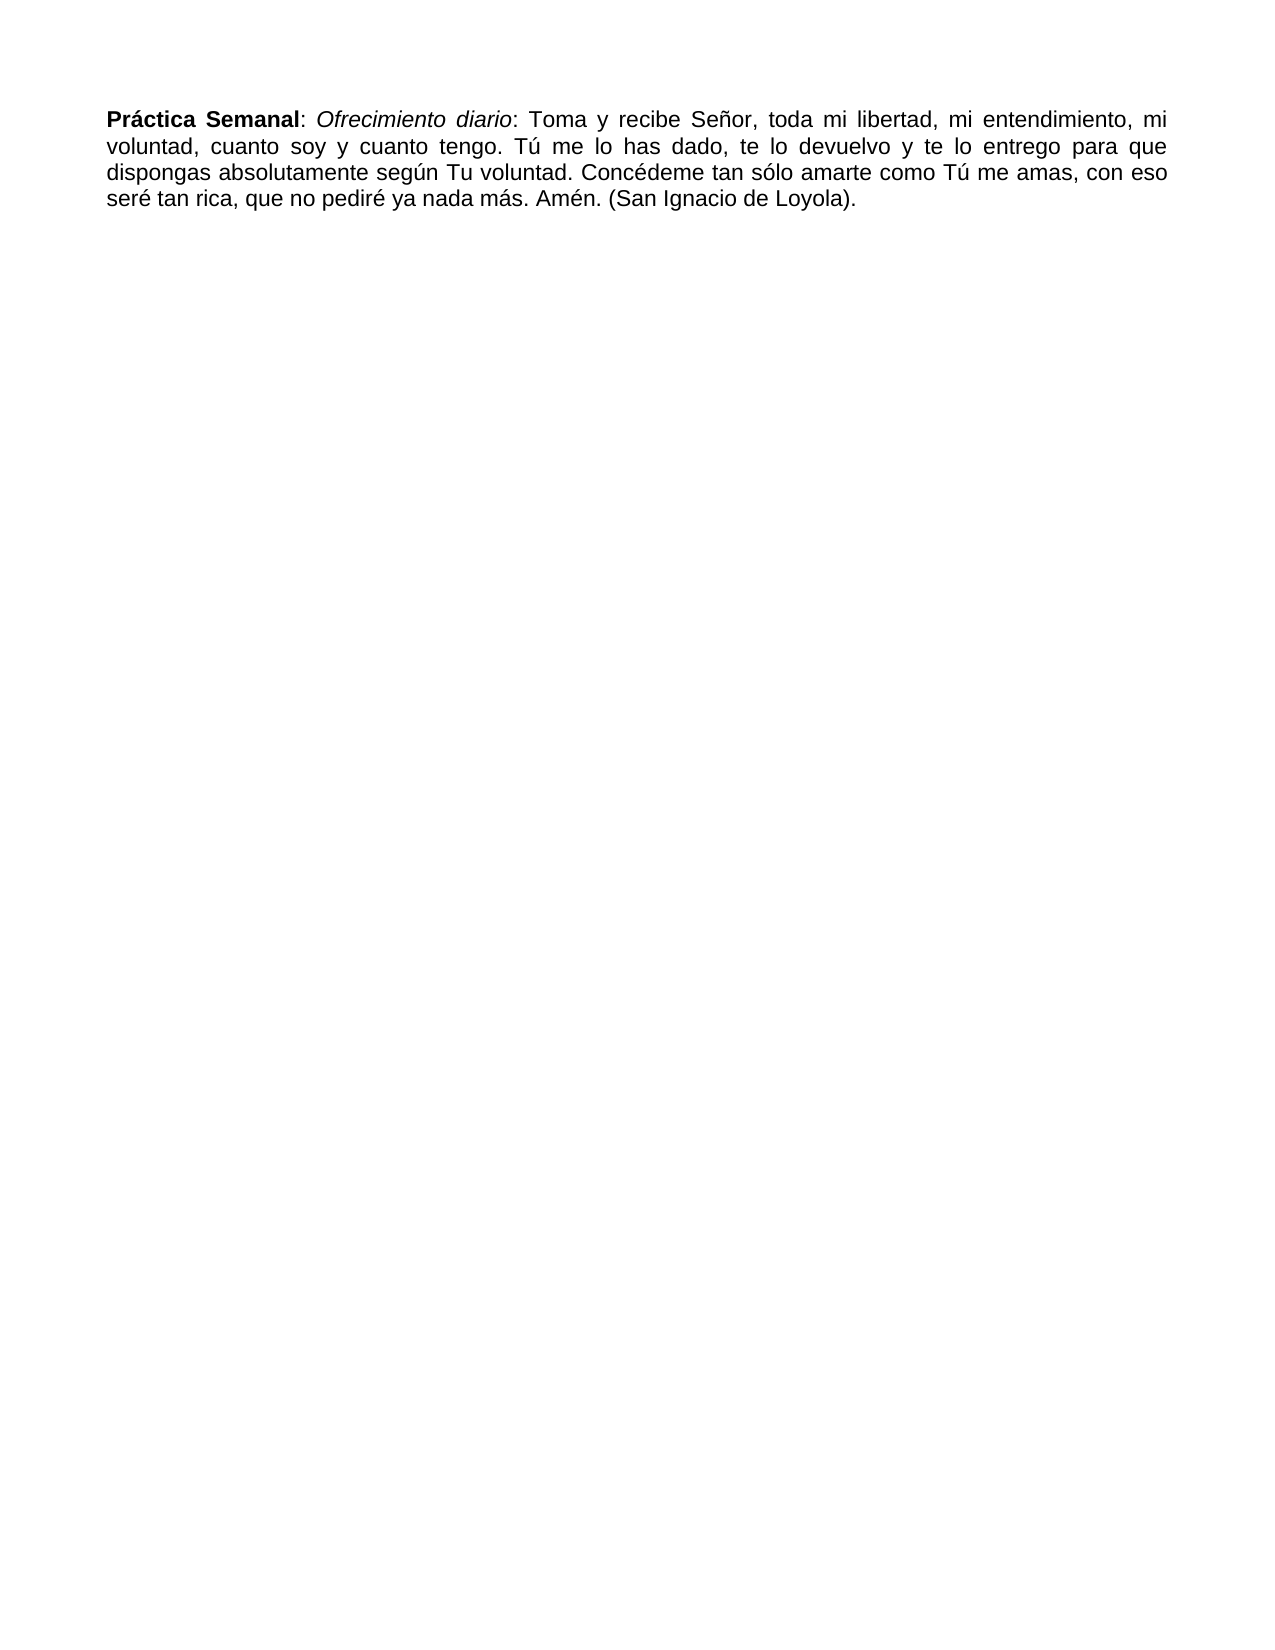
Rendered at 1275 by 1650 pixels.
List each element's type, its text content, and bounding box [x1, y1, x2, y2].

text Práctica Semanal: Ofrecimiento diario: Toma y recibe Señor, toda mi libertad, mi entendimiento, mi voluntad, cuanto soy y cuanto tengo. Tú me lo has dado, te lo devuelvo y te lo entrego para que dispongas absolutamente según Tu voluntad. Concédeme tan sólo amarte como Tú me amas, con eso seré tan rica, que no pediré ya nada más. Amén. (San Ignacio de Loyola). [106, 106, 1169, 212]
